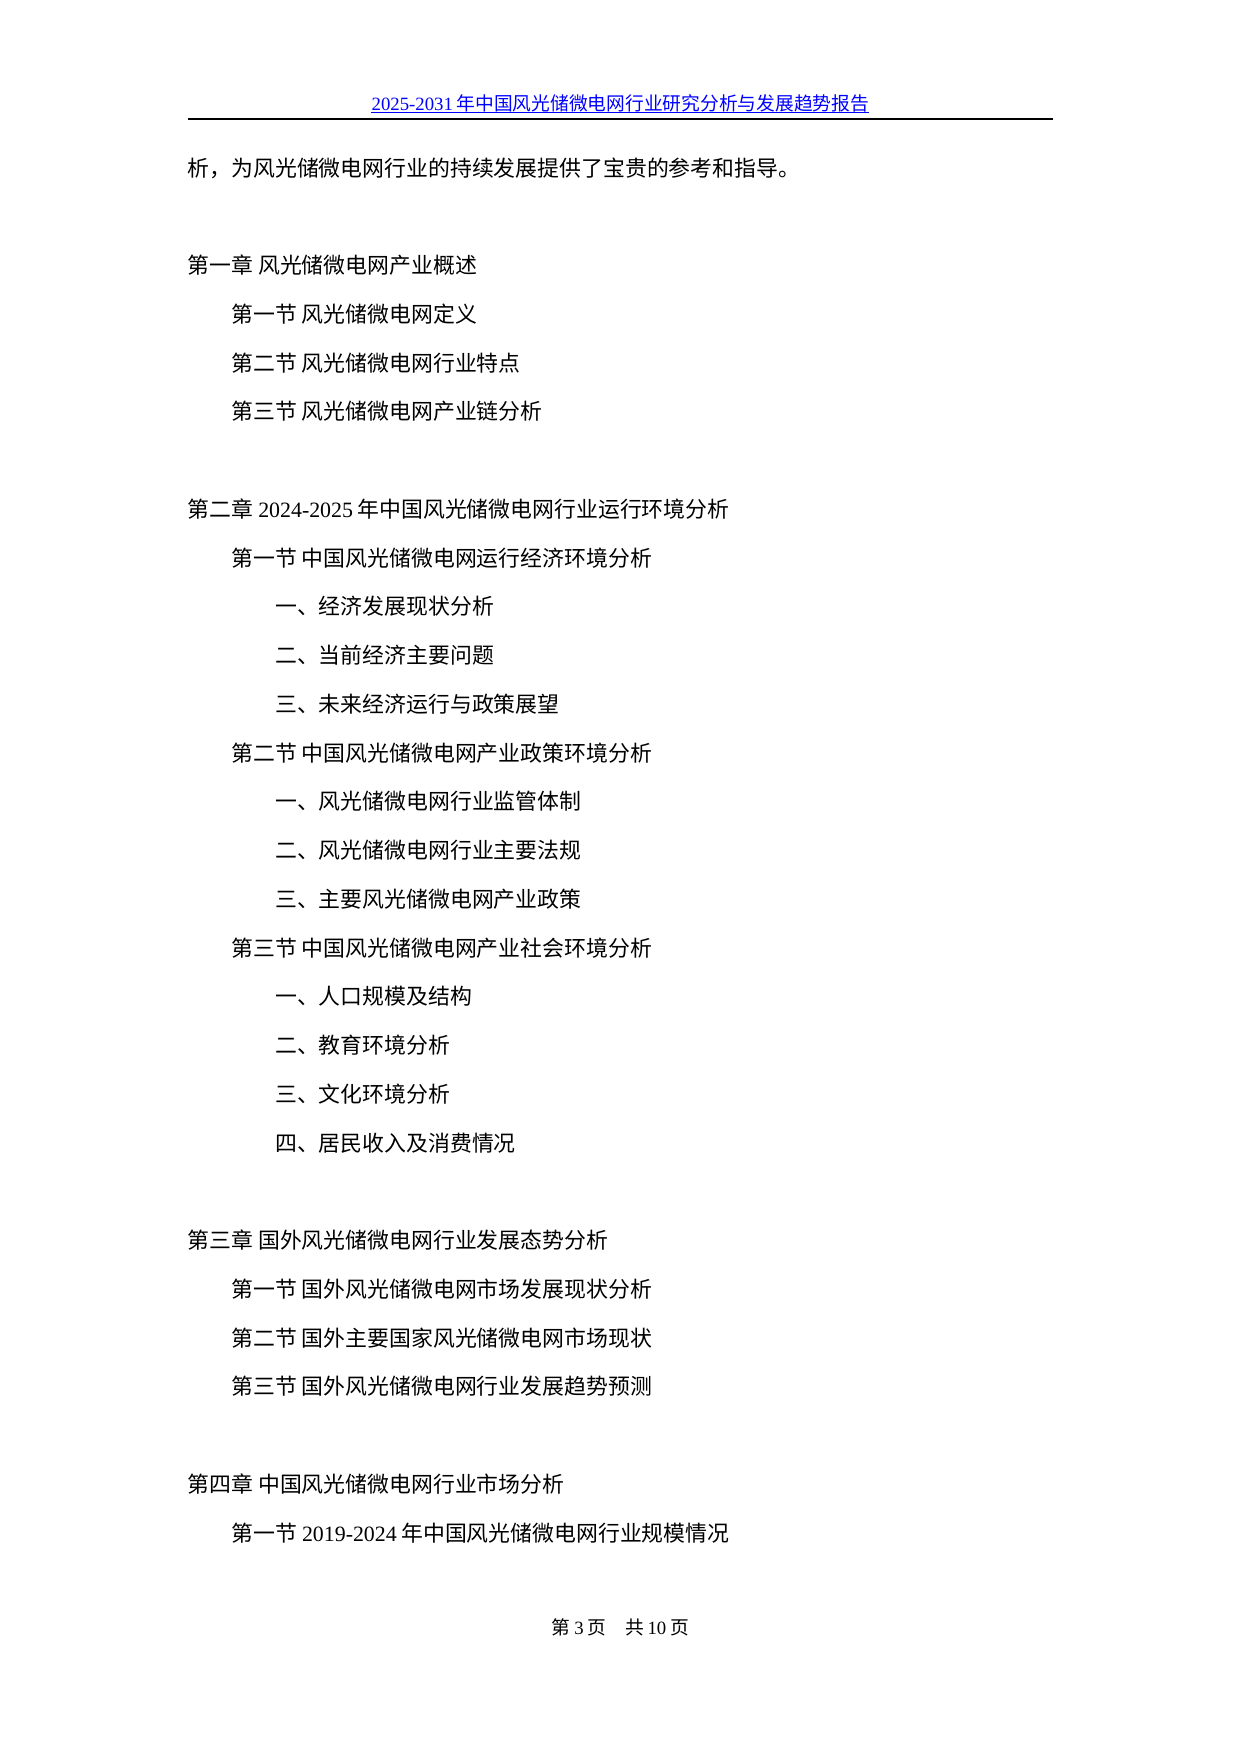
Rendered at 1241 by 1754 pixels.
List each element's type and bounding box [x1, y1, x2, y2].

text [187, 150, 1053, 1548]
